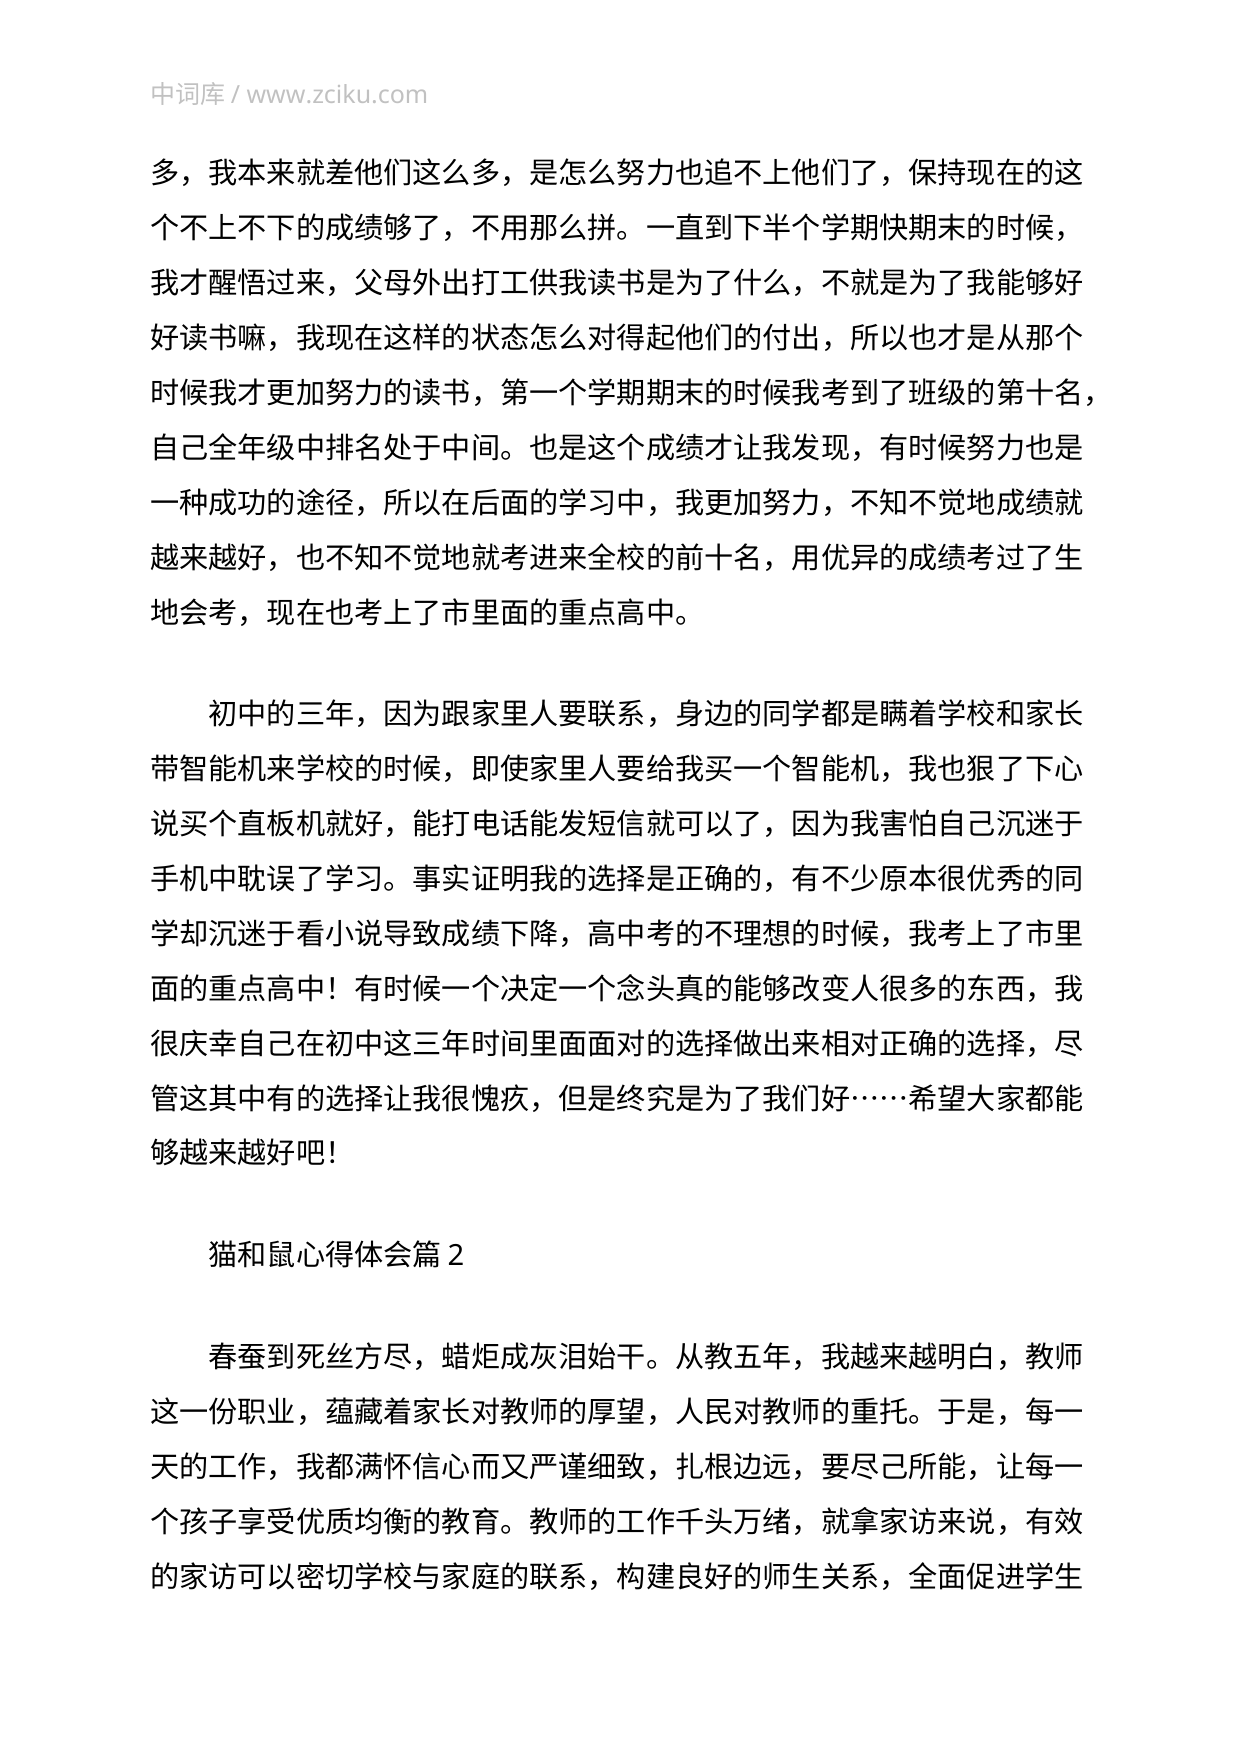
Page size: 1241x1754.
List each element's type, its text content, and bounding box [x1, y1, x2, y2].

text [150, 1334, 1090, 1596]
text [150, 150, 1090, 631]
text 初中的三年，因为跟家里人要联系，身边的同学都是瞒着学校和家长带智能机来学校的时候，即使家里人要给我买一个智能机，我也狠了下心说买个直板机就好，能打电话能发短信就可以了，因为我害怕自己沉迷于手机中耽误了学习。事实证明我的选择是正确的，有不少原本很优秀的同学却沉迷于看小说导致成绩下降，高中考的不理想的时候，我考上了市里面的重点高中！有时候一个决定一个念头真的能够改变人很多的东西，我很庆幸自己在初中这三年时间里面面对的选择做出来相对正确的选择，尽管这其中有的选择让我很愧疚，但是终究是为了我们好……希望大家都能够越来越好吧！ [150, 691, 1090, 1172]
text 猫和鼠心得体会篇2 [150, 1232, 1090, 1274]
